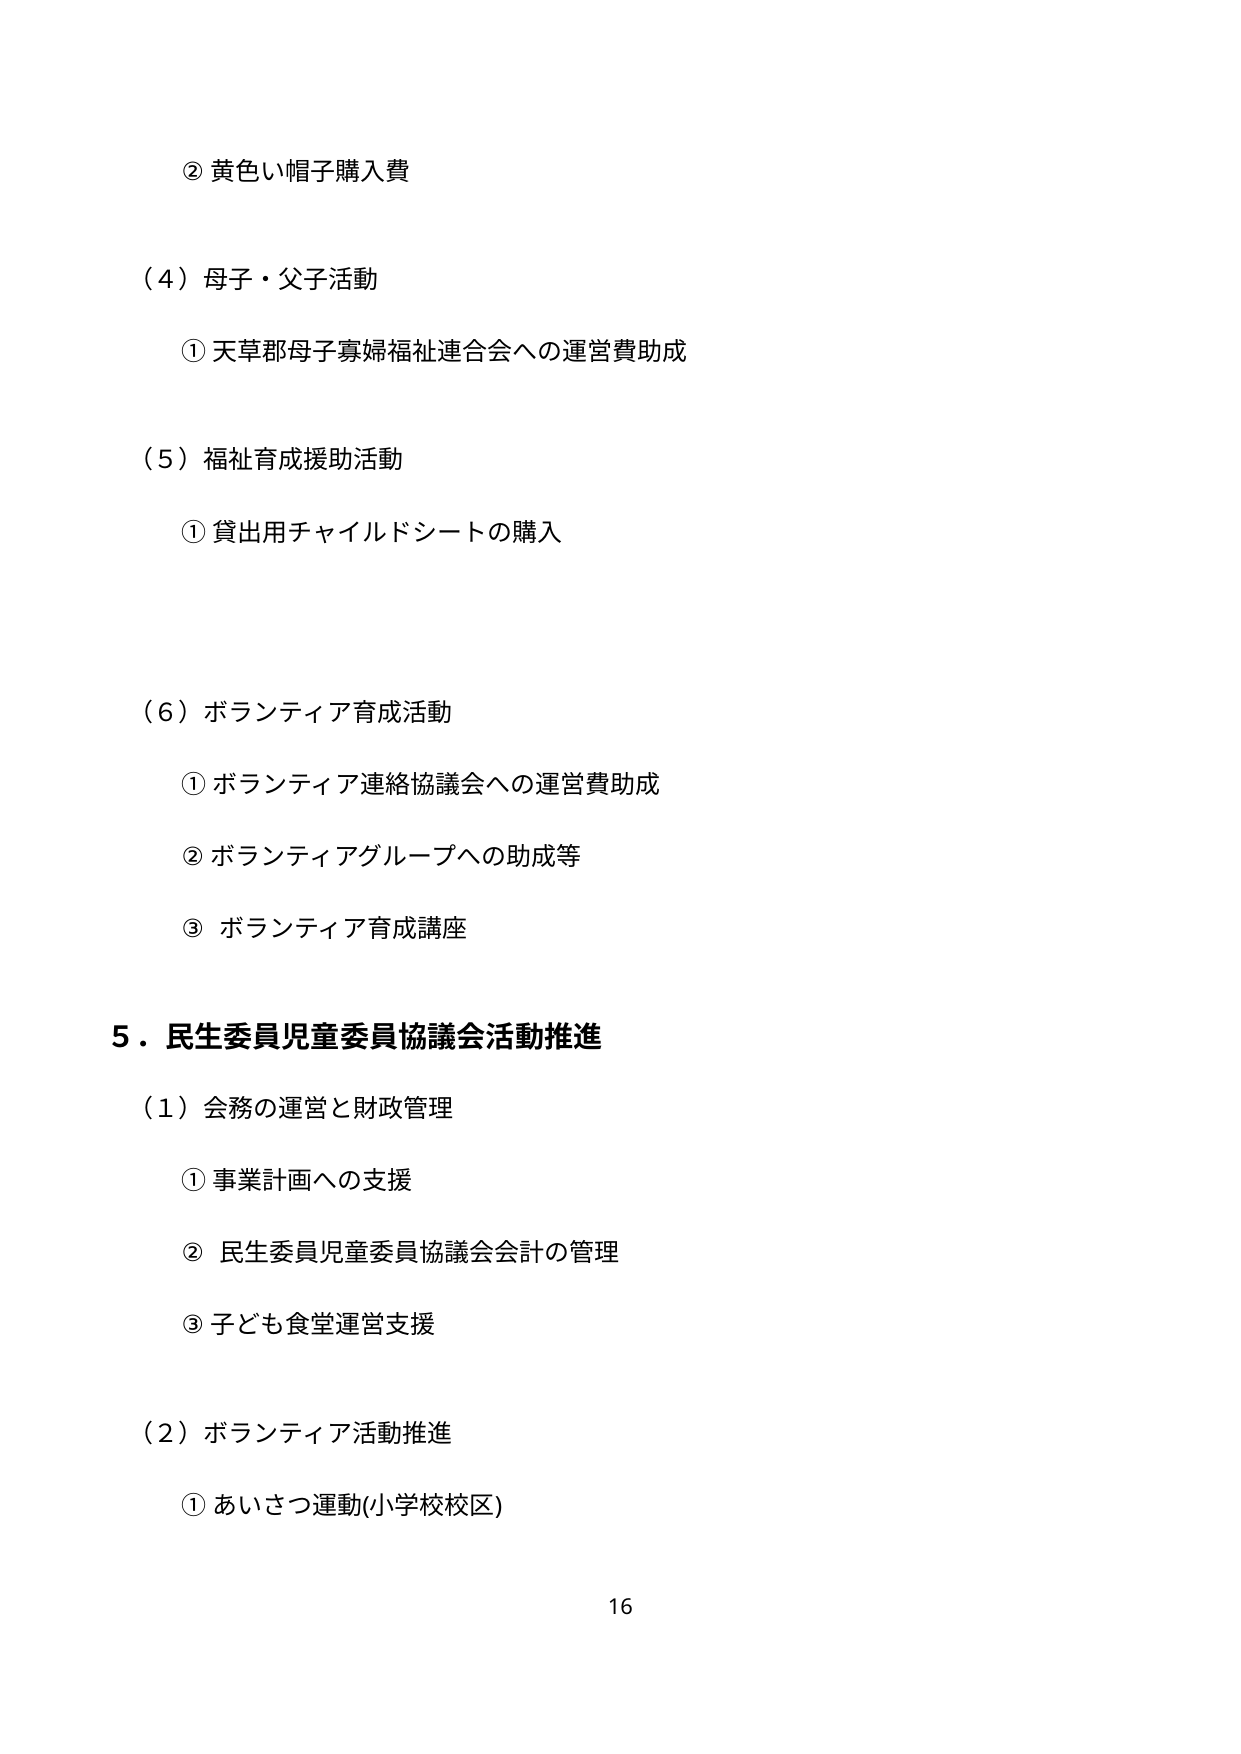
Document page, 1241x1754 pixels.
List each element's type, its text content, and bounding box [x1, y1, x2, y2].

text ① 事業計画への支援 [106, 1143, 1134, 1215]
text （５）福祉育成援助活動 [128, 422, 1134, 494]
list ボランティア育成講座 [181, 891, 1134, 963]
text （１）会務の運営と財政管理 [128, 1071, 1134, 1143]
list ② 黄色い帽子購入費 [131, 134, 1134, 206]
text ③ 子ども食堂運営支援 [106, 1287, 1134, 1359]
text （６）ボランティア育成活動 [128, 674, 1134, 746]
text ① ボランティア連絡協議会への運営費助成 [106, 746, 1134, 818]
text ② ボランティアグループへの助成等 [106, 818, 1134, 891]
list 民生委員児童委員協議会会計の管理 [181, 1215, 1134, 1287]
text ① 天草郡母子寡婦福祉連合会への運営費助成 [106, 314, 1134, 386]
text ① 貸出用チャイルドシートの購入 [106, 494, 1134, 566]
text （２）ボランティア活動推進 [128, 1395, 1134, 1467]
text ５．民生委員児童委員協議会活動推進 [106, 999, 1134, 1071]
text （４）母子・父子活動 [128, 242, 1134, 314]
text ① あいさつ運動(小学校校区) [106, 1467, 1134, 1539]
